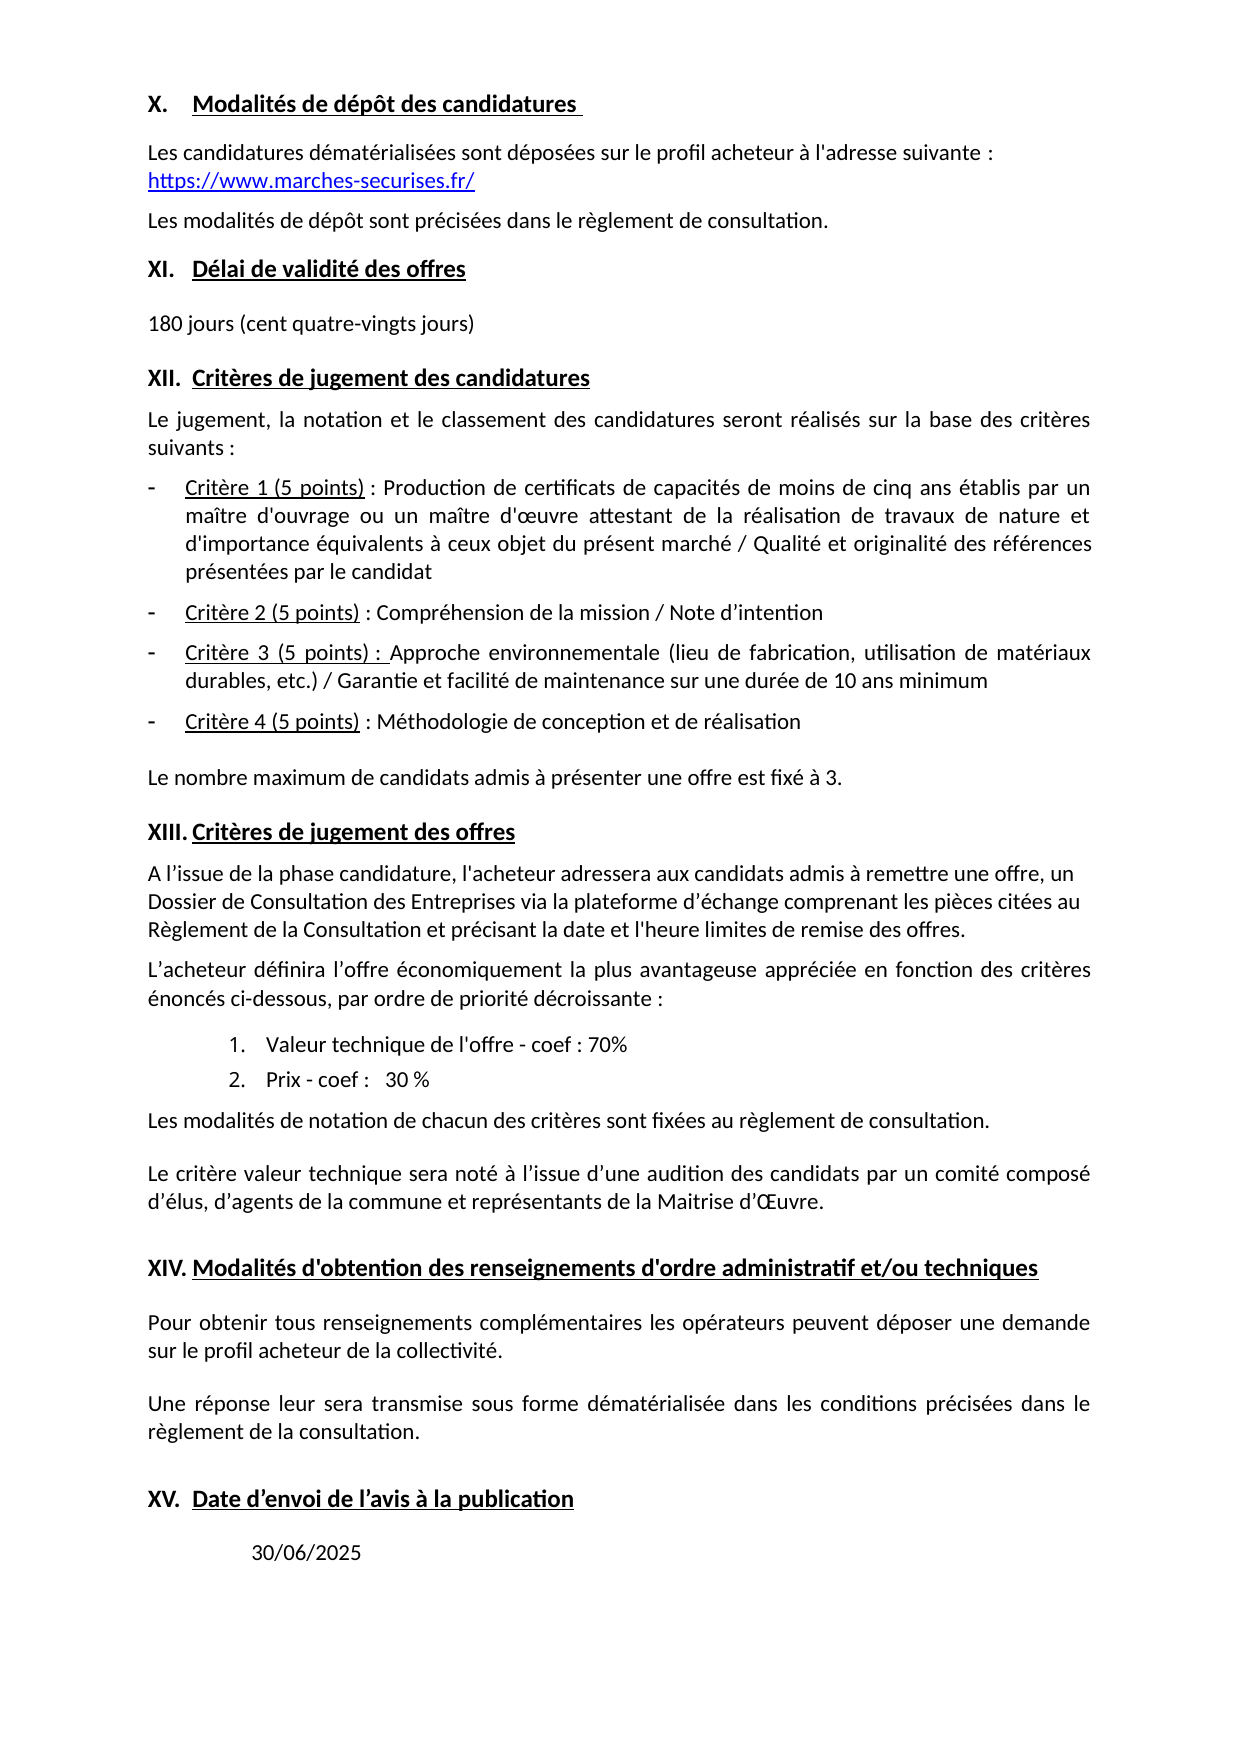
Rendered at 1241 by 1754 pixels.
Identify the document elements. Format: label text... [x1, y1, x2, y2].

list Critère 1 (5 points) : Production de certificats de capacités de moins de cinq ans établis par un maître d'ouvrage ou un maître d'œuvre attestant de la réalisation de travaux de nature et d'importance équivalents à ceux objet du présent marché / Qualité et originalité des références présentées par le candidat [148, 473, 1092, 585]
subtitle Modalités de dépôt des candidatures [148, 89, 1092, 119]
text Le jugement, la notation et le classement des candidatures seront réalisés sur la base des critères suivants : [148, 405, 1092, 461]
text 30/06/2025 [251, 1538, 1092, 1566]
text Les candidatures dématérialisées sont déposées sur le profil acheteur à l'adresse suivante : https://www.marches-securises.fr/ [148, 138, 1092, 194]
list Critère 2 (5 points) : Compréhension de la mission / Note d’intention [148, 598, 1092, 626]
list Critère 4 (5 points) : Méthodologie de conception et de réalisation [148, 707, 1092, 735]
list Critère 3 (5 points) : Approche environnementale (lieu de fabrication, utilisation de matériaux durables, etc.) / Garantie et facilité de maintenance sur une durée de 10 ans minimum [148, 638, 1092, 694]
list Prix - coef : 30 % [228, 1065, 1092, 1093]
list Les modalités de dépôt sont précisées dans le règlement de consultation. [148, 206, 1092, 234]
subtitle Délai de validité des offres [148, 253, 1092, 284]
text Le critère valeur technique sera noté à l’issue d’une audition des candidats par un comité composé d’élus, d’agents de la commune et représentants de la Maitrise d’Œuvre. [148, 1159, 1092, 1215]
subtitle Critères de jugement des offres [148, 816, 1092, 847]
subtitle Critères de jugement des candidatures [148, 362, 1092, 392]
text A l’issue de la phase candidature, l'acheteur adressera aux candidats admis à remettre une offre, un Dossier de Consultation des Entreprises via la plateforme d’échange comprenant les pièces citées au Règlement de la Consultation et précisant la date et l'heure limites de remise des offres. [148, 859, 1092, 943]
text Les modalités de notation de chacun des critères sont fixées au règlement de consultation. [148, 1106, 1092, 1134]
text Une réponse leur sera transmise sous forme dématérialisée dans les conditions précisées dans le règlement de la consultation. [148, 1389, 1092, 1445]
list Valeur technique de l'offre - coef : 70% [228, 1030, 1092, 1059]
text Le nombre maximum de candidats admis à présenter une offre est fixé à 3. [148, 763, 1092, 791]
text L’acheteur définira l’offre économiquement la plus avantageuse appréciée en fonction des critères énoncés ci-dessous, par ordre de priorité décroissante : [148, 956, 1092, 1012]
subtitle Date d’envoi de l’avis à la publication [148, 1483, 1092, 1513]
subtitle Modalités d'obtention des renseignements d'ordre administratif et/ou techniques [148, 1253, 1092, 1283]
text 180 jours (cent quatre-vingts jours) [148, 309, 1092, 337]
text Pour obtenir tous renseignements complémentaires les opérateurs peuvent déposer une demande sur le profil acheteur de la collectivité. [148, 1308, 1092, 1364]
